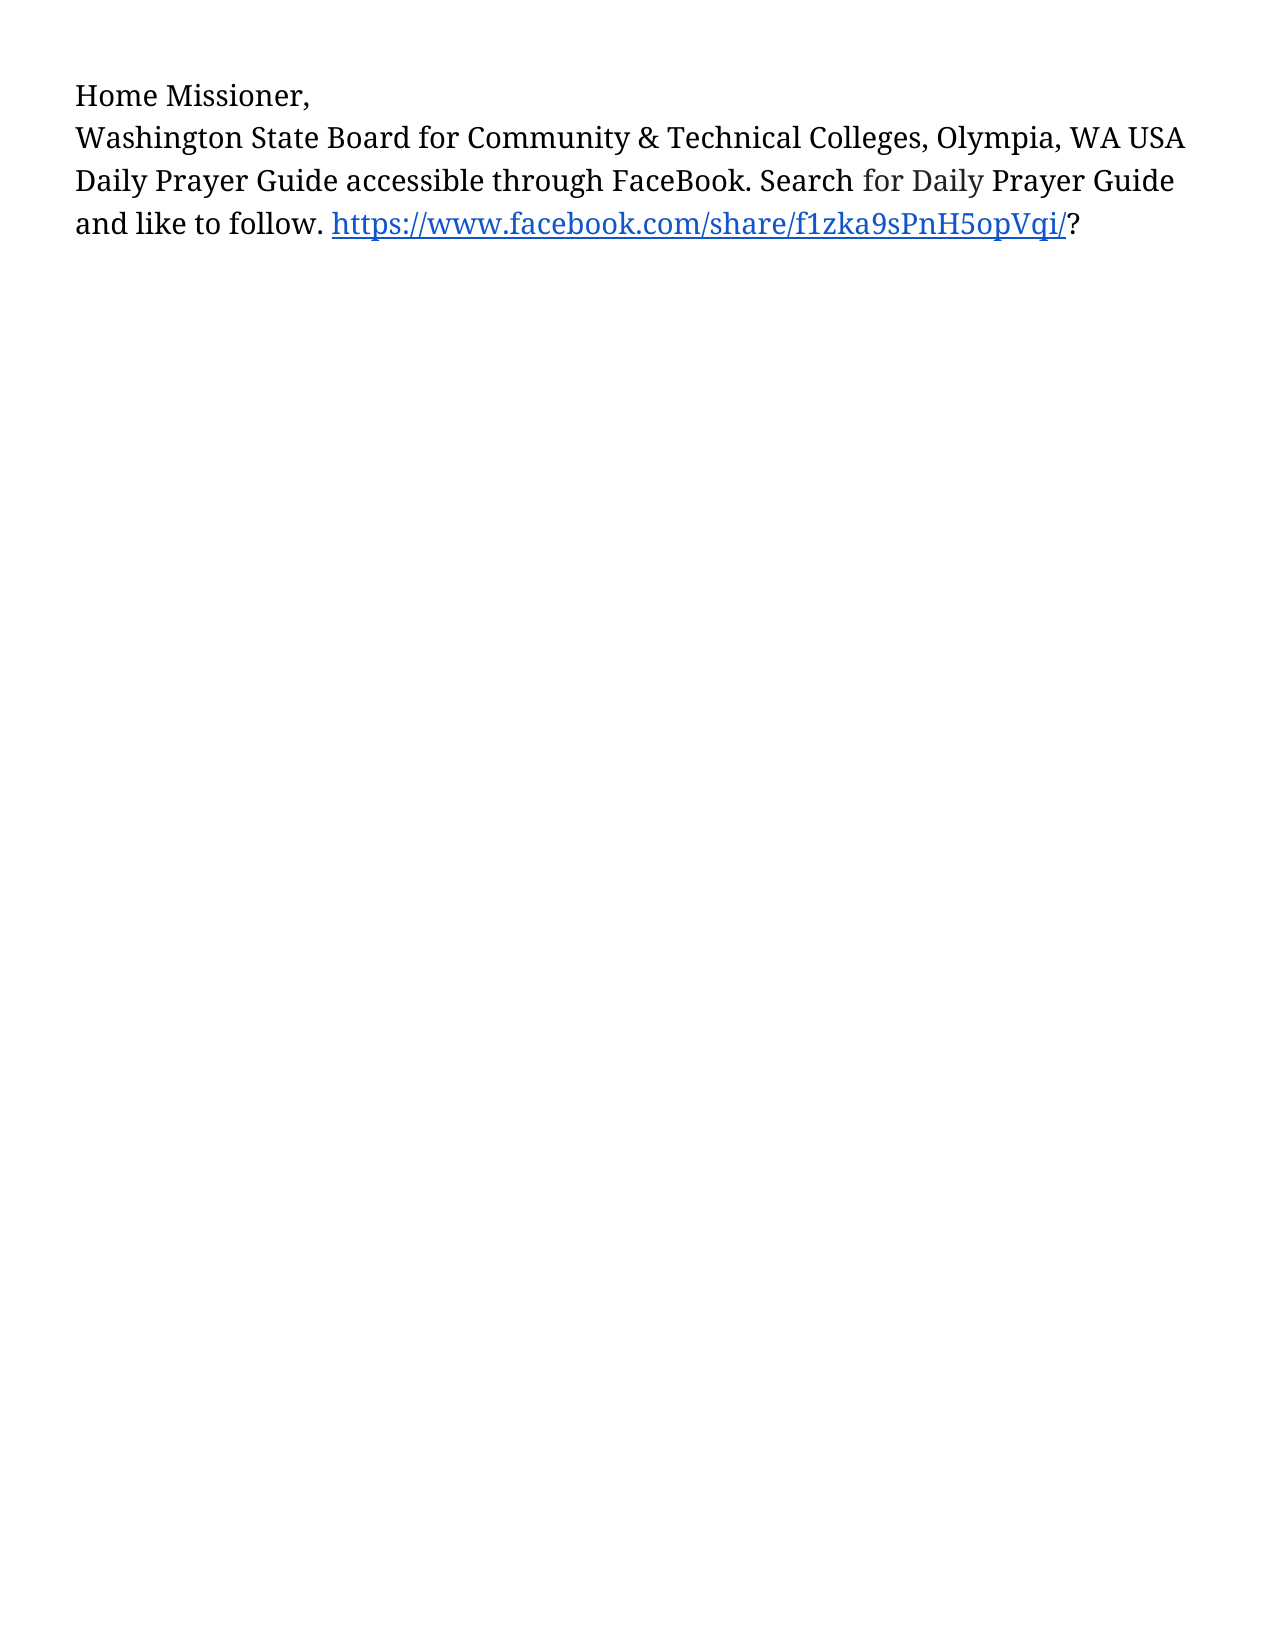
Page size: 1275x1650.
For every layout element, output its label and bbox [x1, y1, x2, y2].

text [75, 75, 1200, 243]
